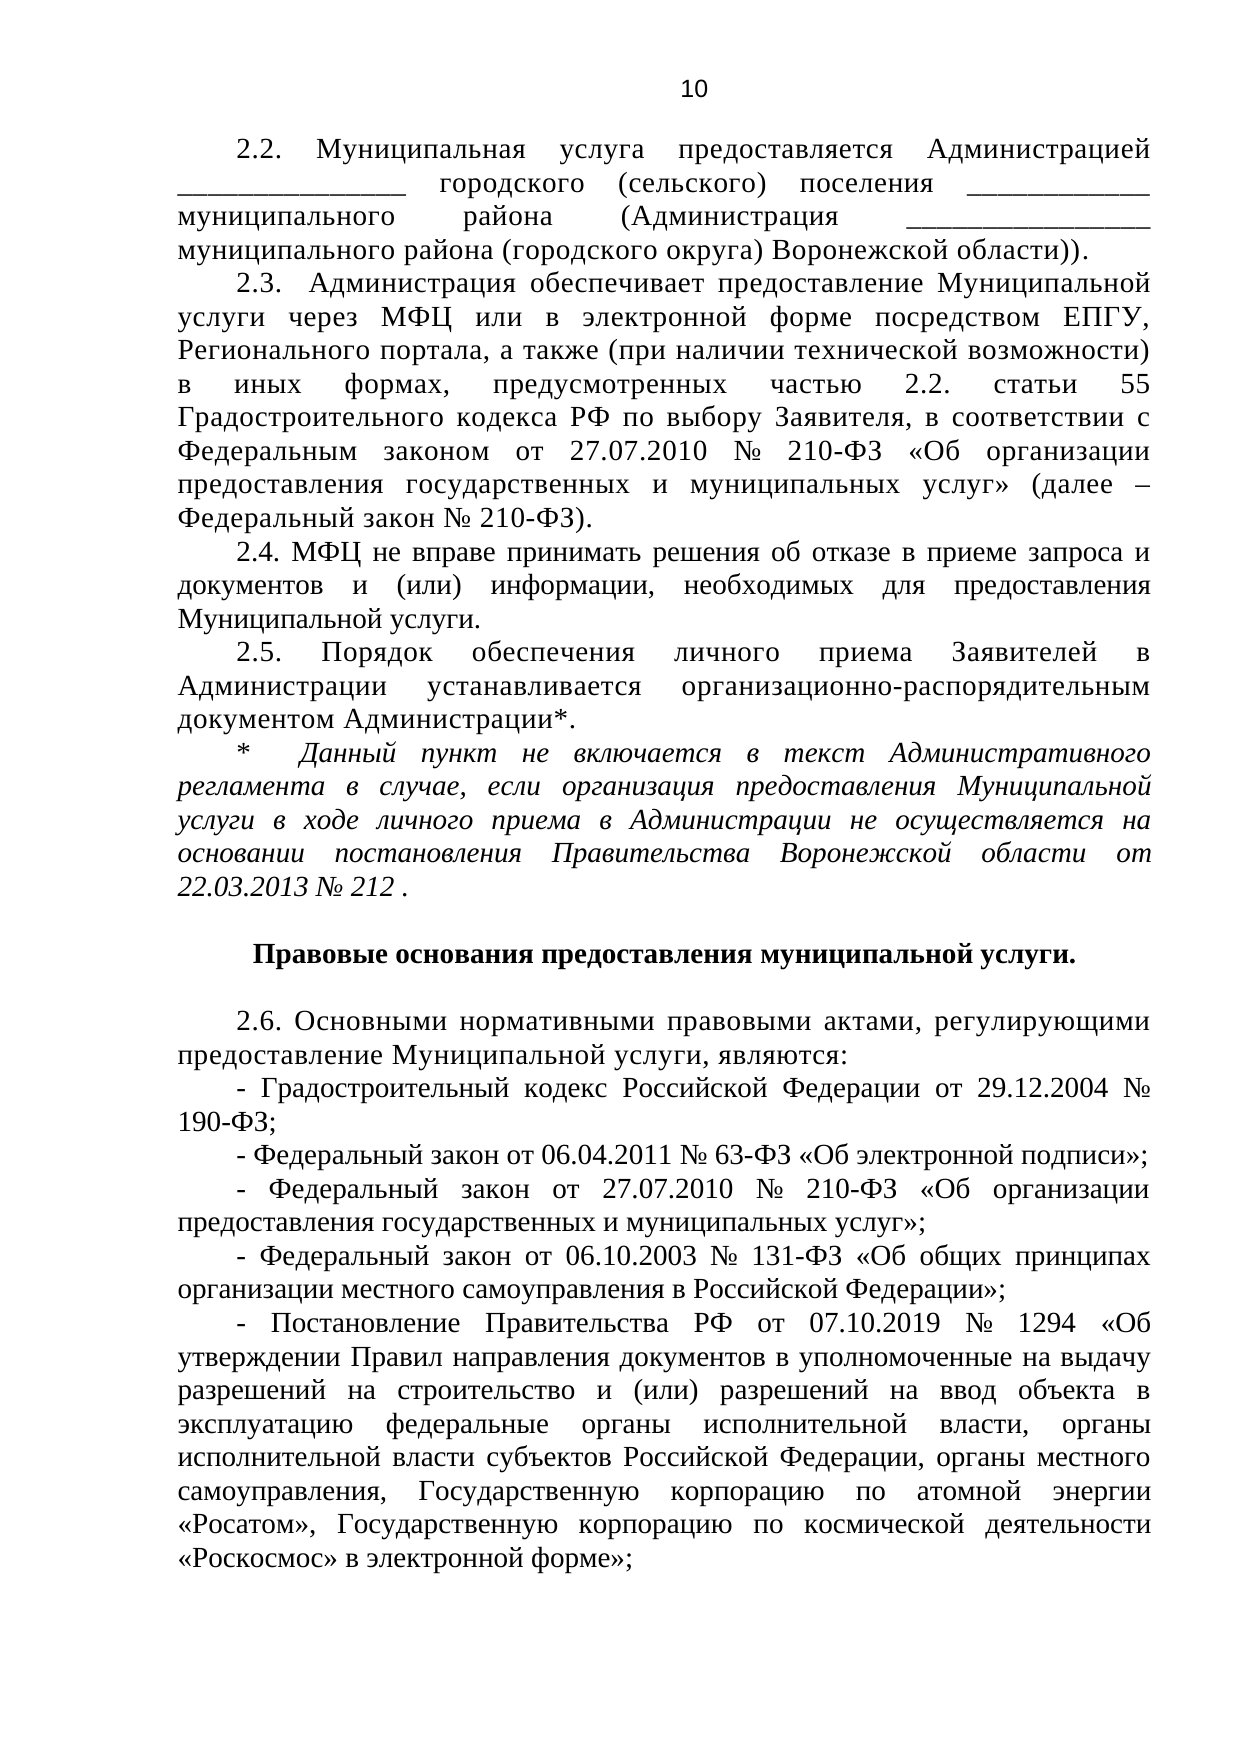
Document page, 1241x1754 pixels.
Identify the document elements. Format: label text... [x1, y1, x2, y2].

text - Федеральный закон от 06.04.2011 № 63-ФЗ «Об электронной подписи»; [177, 1137, 1151, 1171]
list 2.4. МФЦ не вправе принимать решения об отказе в приеме запроса и документов и (или) информации, необходимых для предоставления Муниципальной услуги. [177, 534, 1152, 634]
text 2.2. Муниципальная услуга предоставляется Администрацией _______________ городского (сельского) поселения ____________ муниципального района (Администрация ________________ муниципального района (городского округа) Воронежской области)). [177, 131, 1152, 265]
text 2.6. Основными нормативными правовыми актами, регулирующими предоставление Муниципальной услуги, являются: [177, 1003, 1152, 1070]
text - Федеральный закон от 27.07.2010 № 210-ФЗ «Об организации предоставления государственных и муниципальных услуг»; [177, 1171, 1151, 1238]
text Правовые основания предоставления муниципальной услуги. [177, 936, 1152, 970]
text 2.3. Администрация обеспечивает предоставление Муниципальной услуги через МФЦ или в электронной форме посредством ЕПГУ, Регионального портала, а также (при наличии технической возможности) в иных формах, предусмотренных частью 2.2. статьи 55 Градостроительного кодекса РФ по выбору Заявителя, в соответствии с Федеральным законом от 27.07.2010 № 210-ФЗ «Об организации предоставления государственных и муниципальных услуг» (далее – Федеральный закон № 210-ФЗ). [177, 265, 1152, 534]
text - Постановление Правительства РФ от 07.10.2019 № 1294 «Об утверждении Правил направления документов в уполномоченные на выдачу разрешений на строительство и (или) разрешений на ввод объекта в эксплуатацию федеральные органы исполнительной власти, органы исполнительной власти субъектов Российской Федерации, органы местного самоуправления, Государственную корпорацию по атомной энергии «Росатом», Государственную корпорацию по космической деятельности «Роскосмос» в электронной форме»; [177, 1305, 1152, 1573]
text - Федеральный закон от 06.10.2003 № 131-ФЗ «Об общих принципах организации местного самоуправления в Российской Федерации»; [177, 1238, 1152, 1305]
text - Градостроительный кодекс Российской Федерации от 29.12.2004 № 190-ФЗ; [177, 1070, 1152, 1137]
text * Данный пункт не включается в текст Административного регламента в случае, если организация предоставления Муниципальной услуги в ходе личного приема в Администрации не осуществляется на основании постановления Правительства Воронежской области от 22.03.2013 № 212 . [177, 735, 1152, 903]
text 2.5. Порядок обеспечения личного приема Заявителей в Администрации устанавливается организационно-распорядительным документом Администрации*. [177, 634, 1152, 735]
